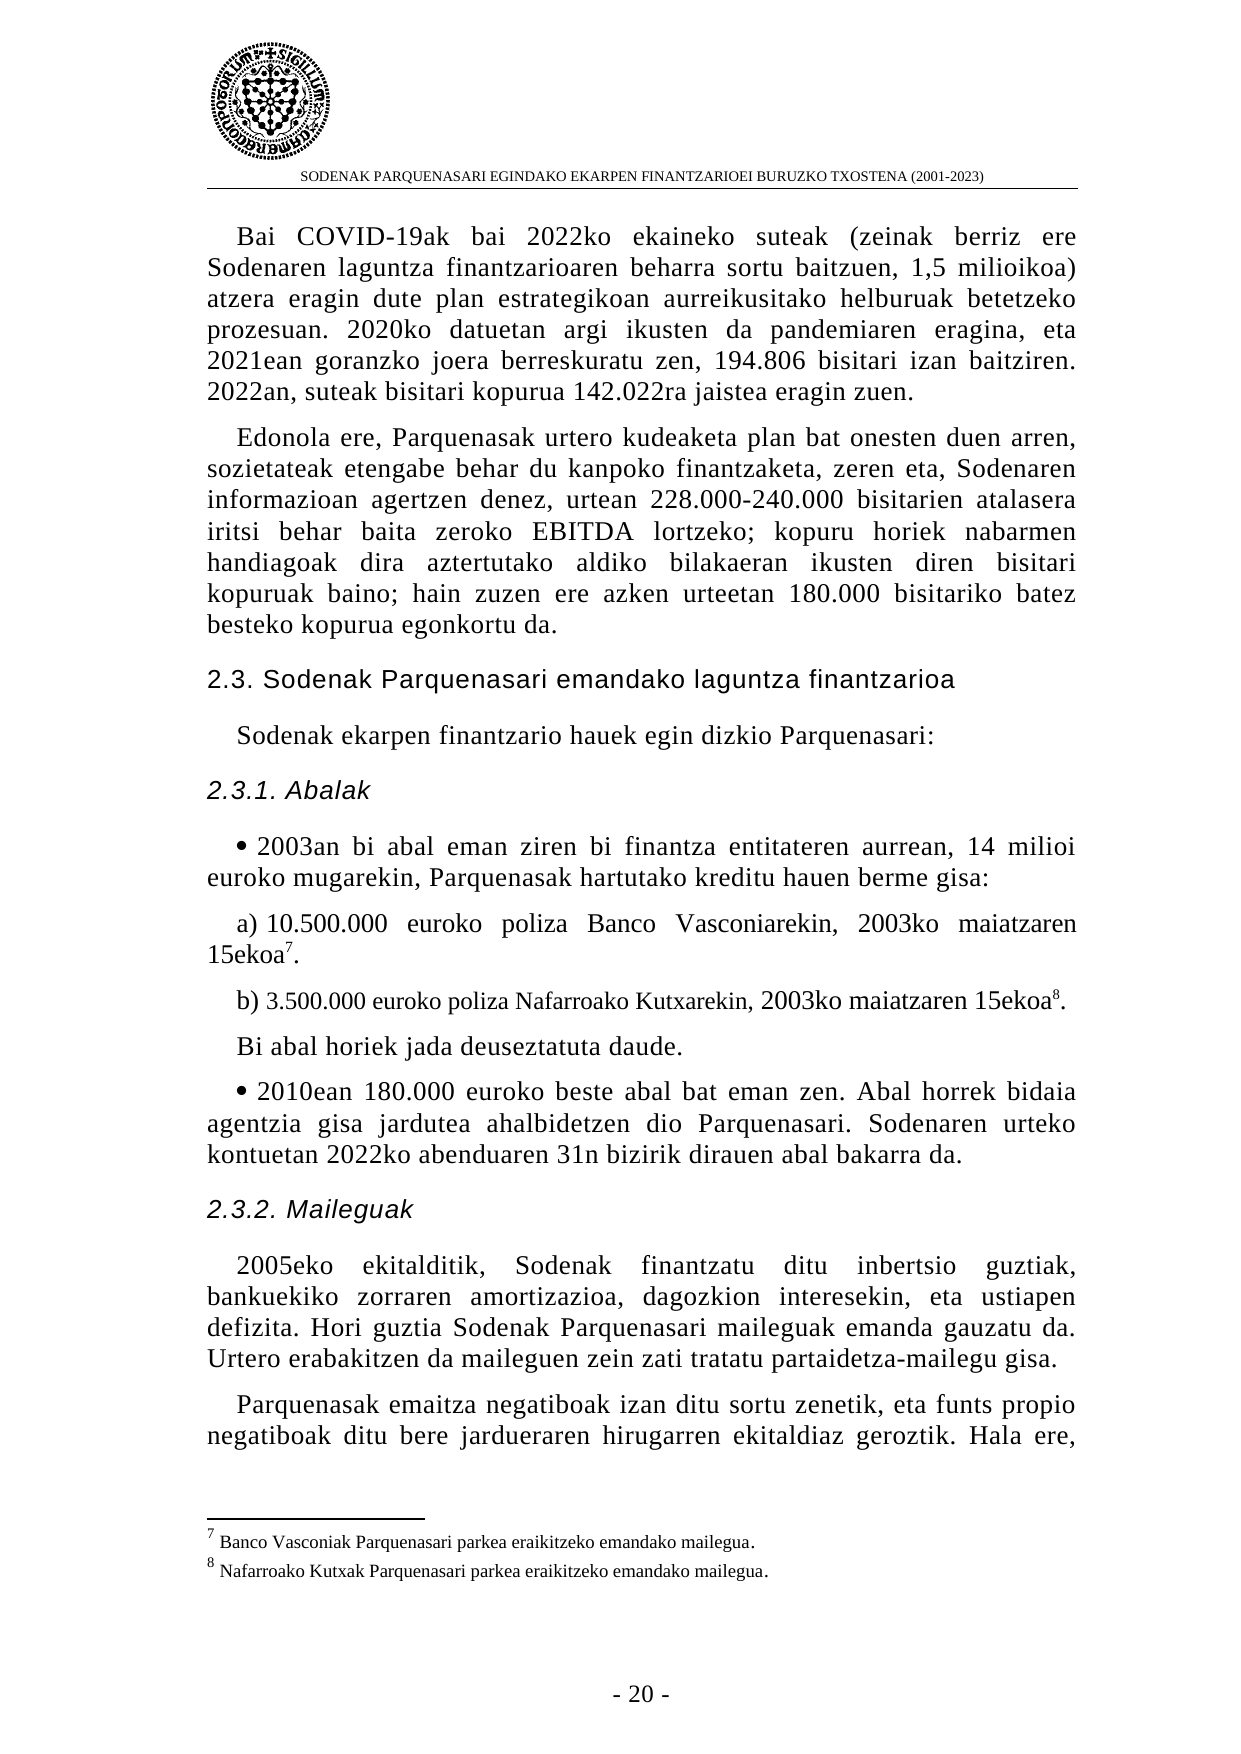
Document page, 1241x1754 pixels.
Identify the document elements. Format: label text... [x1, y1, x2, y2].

list 2003an bi abal eman ziren bi finantza entitateren aurrean, 14 milioi euroko mugarekin, Parquenasak hartutako kreditu hauen berme gisa: [207, 830, 1078, 892]
text 2005eko ekitalditik, Sodenak finantzatu ditu inbertsio guztiak, bankuekiko zorraren amortizazioa, dagozkion interesekin, eta ustiapen defizita. Hori guztia Sodenak Parquenasari maileguak emanda gauzatu da. Urtero erabakitzen da maileguen zein zati tratatu partaidetza-mailegu gisa. [207, 1249, 1078, 1373]
text 2.3.1. Abalak [207, 775, 1078, 805]
text 2.3. Sodenak Parquenasari emandako laguntza finantzarioa [207, 664, 1078, 694]
text 2.3.2. Maileguak [207, 1194, 1078, 1224]
text Sodenak ekarpen finantzario hauek egin dizkio Parquenasari: [207, 719, 1078, 750]
list 2010ean 180.000 euroko beste abal bat eman zen. Abal horrek bidaia agentzia gisa jardutea ahalbidetzen dio Parquenasari. Sodenaren urteko kontuetan 2022ko abenduaren 31n bizirik dirauen abal bakarra da. [207, 1075, 1078, 1169]
list 10.500.000 euroko poliza Banco Vasconiarekin, 2003ko maiatzaren 15ekoa. [207, 907, 1078, 969]
text Bi abal horiek jada deuseztatuta daude. [207, 1030, 1078, 1061]
text Bai COVID-19ak bai 2022ko ekaineko suteak (zeinak berriz ere Sodenaren laguntza finantzarioaren beharra sortu baitzuen, 1,5 milioikoa) atzera eragin dute plan estrategikoan aurreikusitako helburuak betetzeko prozesuan. 2020ko datuetan argi ikusten da pandemiaren eragina, eta 2021ean goranzko joera berreskuratu zen, 194.806 bisitari izan baitziren. 2022an, suteak bisitari kopurua 142.022ra jaistea eragin zuen. [207, 220, 1078, 407]
list 3.500.000 euroko poliza Nafarroako Kutxarekin, 2003ko maiatzaren 15ekoa. [207, 984, 1078, 1015]
picture [206, 38, 334, 164]
text Edonola ere, Parquenasak urtero kudeaketa plan bat onesten duen arren, sozietateak etengabe behar du kanpoko finantzaketa, zeren eta, Sodenaren informazioan agertzen denez, urtean 228.000-240.000 bisitarien atalasera iritsi behar baita zeroko EBITDA lortzeko; kopuru horiek nabarmen handiagoak dira aztertutako aldiko bilakaeran ikusten diren bisitari kopuruak baino; hain zuzen ere azken urteetan 180.000 bisitariko batez besteko kopurua egonkortu da. [207, 421, 1078, 639]
